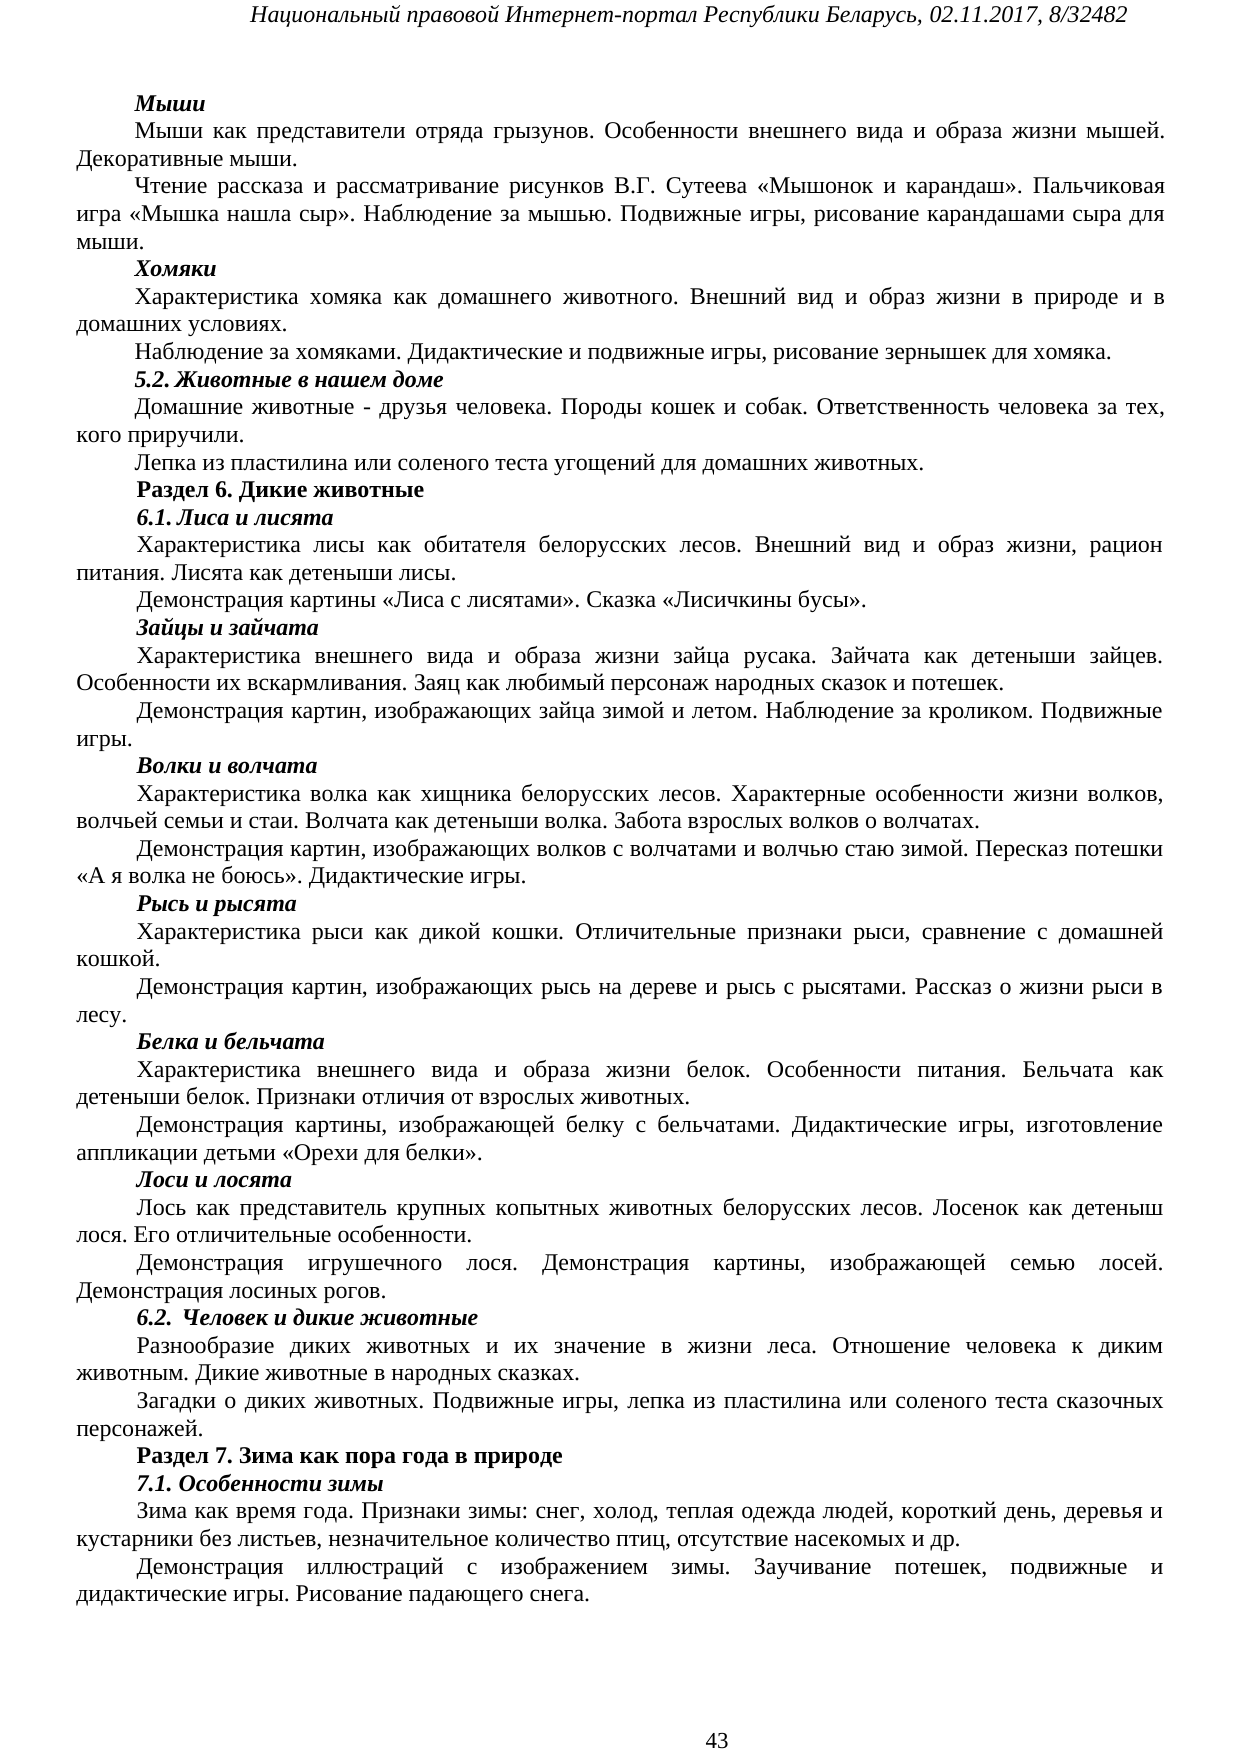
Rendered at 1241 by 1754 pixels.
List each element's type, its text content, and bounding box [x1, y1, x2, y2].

subtitle Хомяки [76, 254, 1167, 282]
subtitle Мыши [76, 89, 1167, 116]
text Демонстрация иллюстраций с изображением зимы. Заучивание потешек, подвижные и дидактические игры. Рисование падающего снега. [76, 1552, 1164, 1607]
text Демонстрация игрушечного лося. Демонстрация картины, изображающей семью лосей. Демонстрация лосиных рогов. [76, 1248, 1164, 1303]
text Характеристика лисы как обитателя белорусских лесов. Внешний вид и образ жизни, рацион питания. Лисята как детеныши лисы. [76, 530, 1164, 586]
text Демонстрация картины «Лиса с лисятами». Сказка «Лисичкины бусы». [76, 586, 1167, 613]
text Характеристика внешнего вида и образа жизни зайца русака. Зайчата как детеныши зайцев. Особенности их вскармливания. Заяц как любимый персонаж народных сказок и потешек. [76, 641, 1164, 696]
text Характеристика внешнего вида и образа жизни белок. Особенности питания. Бельчата как детеныши белок. Признаки отличия от взрослых животных. [76, 1055, 1164, 1110]
subtitle Лоси и лосята [76, 1165, 1167, 1193]
subtitle Волки и волчата [76, 751, 1167, 779]
subtitle Раздел 7. Зима как пора года в природе [76, 1441, 1167, 1469]
subtitle Раздел 6. Дикие животные [76, 475, 1167, 503]
text Наблюдение за хомяками. Дидактические и подвижные игры, рисование зернышек для хомяка. [76, 337, 1167, 365]
text Зима как время года. Признаки зимы: снег, холод, теплая одежда людей, короткий день, деревья и кустарники без листьев, незначительное количество птиц, отсутствие насекомых и др. [76, 1496, 1164, 1552]
text Демонстрация картин, изображающих рысь на дереве и рысь с рысятами. Рассказ о жизни рыси в лесу. [76, 972, 1164, 1027]
subtitle Человек и дикие животные [76, 1303, 1167, 1331]
text Разнообразие диких животных и их значение в жизни леса. Отношение человека к диким животным. Дикие животные в народных сказках. [76, 1331, 1164, 1386]
text Демонстрация картин, изображающих зайца зимой и летом. Наблюдение за кроликом. Подвижные игры. [76, 696, 1164, 751]
text Лось как представитель крупных копытных животных белорусских лесов. Лосенок как детеныш лося. Его отличительные особенности. [76, 1193, 1164, 1248]
text Лепка из пластилина или соленого теста угощений для домашних животных. [76, 447, 1167, 475]
text Характеристика хомяка как домашнего животного. Внешний вид и образ жизни в природе и в домашних условиях. [76, 282, 1167, 337]
subtitle Зайцы и зайчата [76, 613, 1167, 641]
subtitle 7.1. Особенности зимы [76, 1469, 1167, 1496]
text Загадки о диких животных. Подвижные игры, лепка из пластилина или соленого теста сказочных персонажей. [76, 1386, 1164, 1441]
text Демонстрация картины, изображающей белку с бельчатами. Дидактические игры, изготовление аппликации детьми «Орехи для белки». [76, 1110, 1164, 1165]
text Чтение рассказа и рассматривание рисунков В.Г. Сутеева «Мышонок и карандаш». Пальчиковая игра «Мышка нашла сыр». Наблюдение за мышью. Подвижные игры, рисование карандашами сыра для мыши. [76, 171, 1167, 254]
text Мыши как представители отряда грызунов. Особенности внешнего вида и образа жизни мышей. Декоративные мыши. [76, 116, 1167, 171]
text Домашние животные - друзья человека. Породы кошек и собак. Ответственность человека за тех, кого приручили. [76, 392, 1167, 447]
text Демонстрация картин, изображающих волков с волчатами и волчью стаю зимой. Пересказ потешки «А я волка не боюсь». Дидактические игры. [76, 834, 1164, 889]
text Характеристика волка как хищника белорусских лесов. Характерные особенности жизни волков, волчьей семьи и стаи. Волчата как детеныши волка. Забота взрослых волков о волчатах. [76, 779, 1164, 834]
subtitle Лиса и лисята [76, 503, 1167, 530]
subtitle Животные в нашем доме [76, 365, 1167, 392]
subtitle Белка и бельчата [76, 1027, 1167, 1055]
text Характеристика рыси как дикой кошки. Отличительные признаки рыси, сравнение с домашней кошкой. [76, 917, 1164, 972]
subtitle Рысь и рысята [76, 889, 1167, 917]
